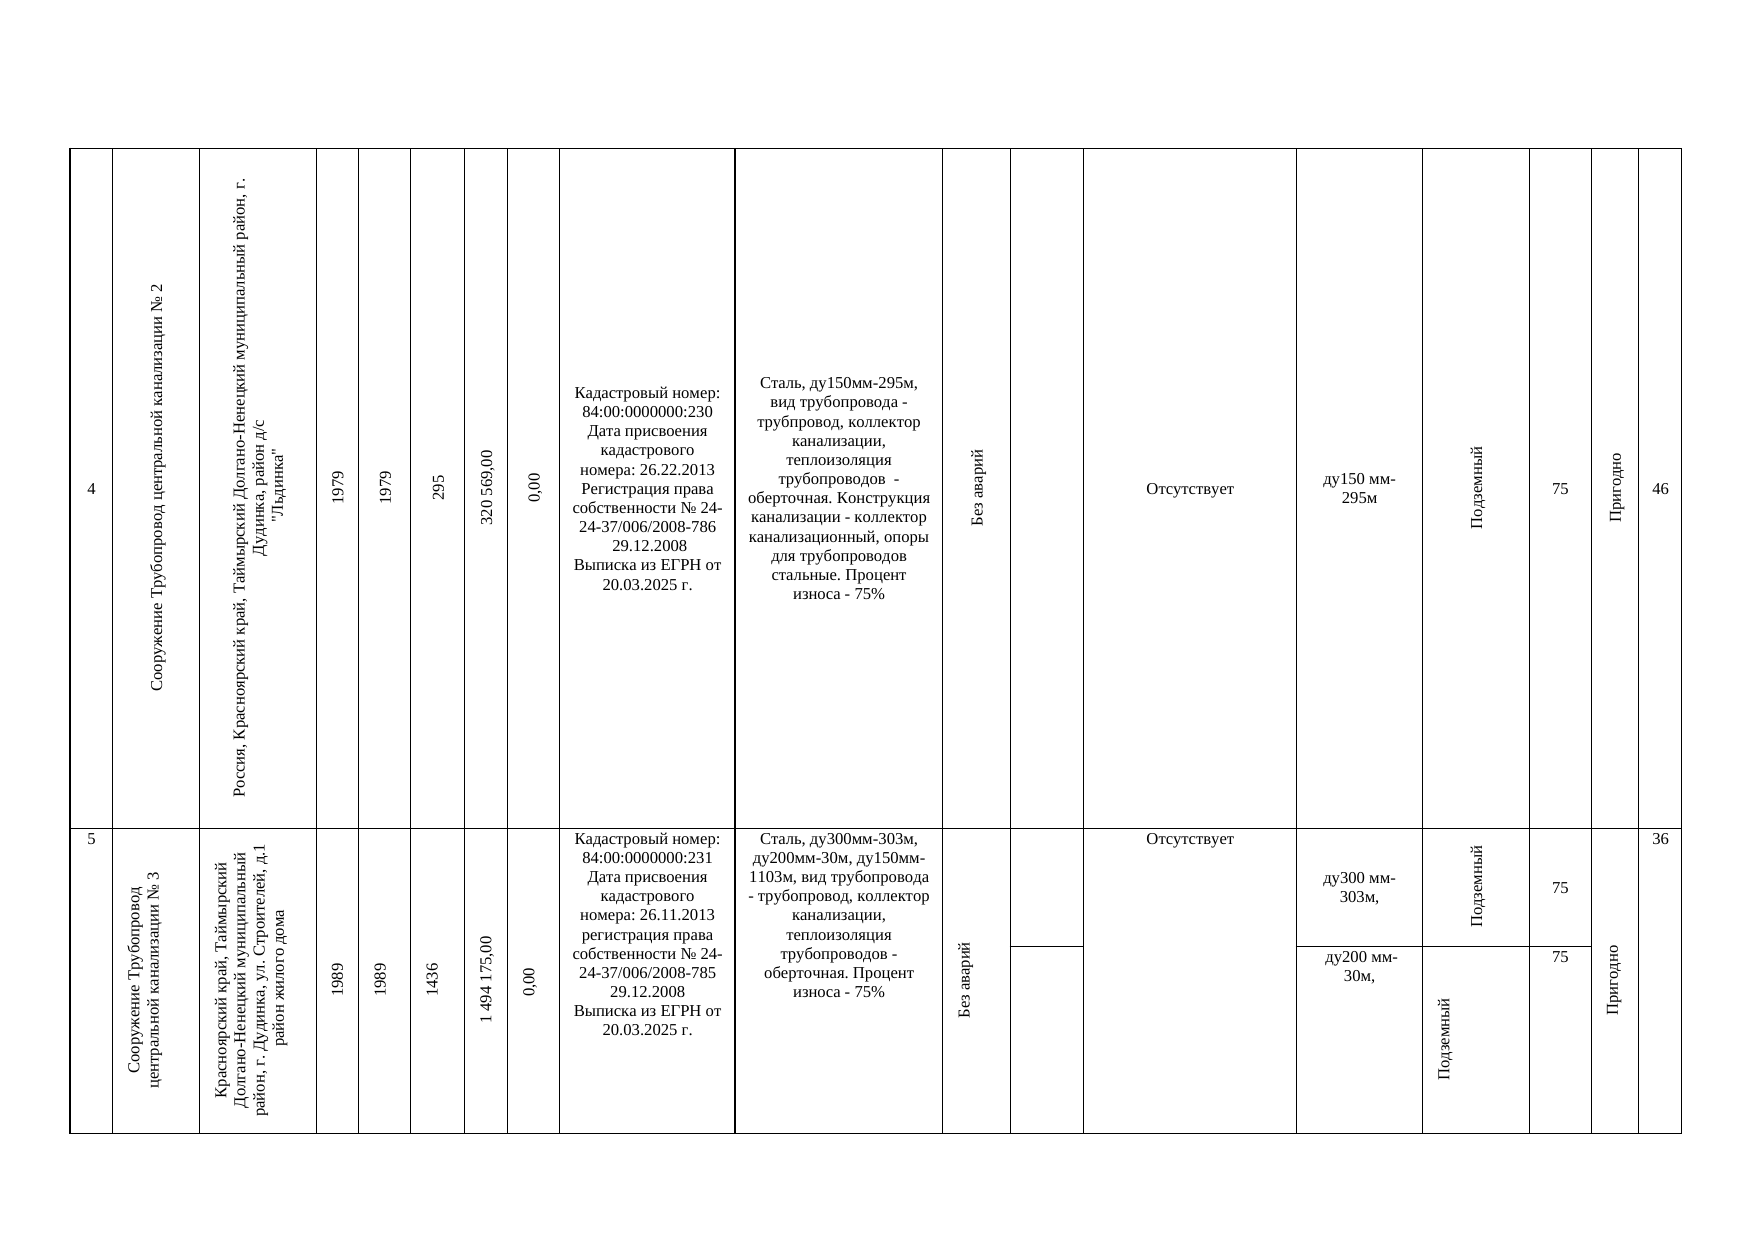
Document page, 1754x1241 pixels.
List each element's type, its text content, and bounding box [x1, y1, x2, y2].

table_cell Пригодно [1592, 149, 1638, 827]
table_cell Сталь, ду150мм-295м, вид трубопровода - трубпровод, коллектор канализации, теплоизоляция трубопроводов - оберточная. Конструкция канализации - коллектор канализационный, опоры для трубопроводов стальные. Процент износа - 75% [736, 149, 942, 827]
table_cell 36 [1639, 829, 1681, 1132]
table_cell 1 494 175,00 [465, 829, 507, 1132]
table_cell 0,00 [508, 829, 559, 1132]
table_cell Пригодно [1592, 829, 1638, 1132]
table_cell Кадастровый номер: 84:00:0000000:231 Дата присвоения кадастрового номера: 26.11.2013 регистрация права собственности № 24-24-37/006/2008-785 29.12.2008 Выписка из ЕГРН от 20.03.2025 г. [560, 829, 734, 1132]
table_cell [1011, 149, 1083, 827]
table_cell 75 [1530, 947, 1591, 1132]
table_cell 1979 [359, 149, 410, 827]
table_cell 295 [411, 149, 464, 827]
table_cell ду200 мм-30м, [1297, 947, 1422, 1132]
table_cell 4 [71, 149, 112, 827]
table_cell 46 [1639, 149, 1681, 827]
table_cell Подземный [1423, 947, 1529, 1132]
table_cell Россия, Красноярский край, Таймырский Долгано-Ненецкий муниципальный район, г. Дудинка, район д/с "Льдинка" [200, 149, 316, 827]
table_cell 1989 [317, 829, 358, 1132]
table_cell 75 [1530, 829, 1591, 946]
table_cell ду300 мм-303м, [1297, 829, 1422, 946]
table_cell 1436 [411, 829, 464, 1132]
table_cell 320 569,00 [465, 149, 507, 827]
table_cell 75 [1530, 149, 1591, 827]
table_cell 0,00 [508, 149, 559, 827]
table_cell Кадастровый номер: 84:00:0000000:230 Дата присвоения кадастрового номера: 26.22.2013 Регистрация права собственности № 24-24-37/006/2008-786 29.12.2008 Выписка из ЕГРН от 20.03.2025 г. [560, 149, 734, 827]
table_cell Отсутствует [1084, 829, 1296, 1132]
table_cell Сооружение Трубопровод центральной канализации № 2 [113, 149, 199, 827]
table_cell Сталь, ду300мм-303м, ду200мм-30м, ду150мм-1103м, вид трубопровода - трубопровод, коллектор канализации, теплоизоляция трубопроводов - оберточная. Процент износа - 75% [736, 829, 942, 1132]
table_cell Отсутствует [1084, 149, 1296, 827]
table_cell Сооружение Трубопровод центральной канализации № 3 [113, 829, 199, 1132]
table_cell 1989 [359, 829, 410, 1132]
table_cell Красноярский край, Таймырский Долгано-Ненецкий муниципальный район, г. Дудинка, ул. Строителей, д.1 район жилого дома [200, 829, 316, 1132]
table_cell Подземный [1423, 149, 1529, 827]
table_cell 5 [71, 829, 112, 1132]
table_cell Подземный [1423, 829, 1529, 946]
table_cell [1011, 947, 1083, 1132]
table_cell [1011, 829, 1083, 946]
table_cell 1979 [317, 149, 358, 827]
table_cell Без аварий [943, 829, 1010, 1132]
table_cell ду150 мм-295м [1297, 149, 1422, 827]
table_cell Без аварий [943, 149, 1010, 827]
